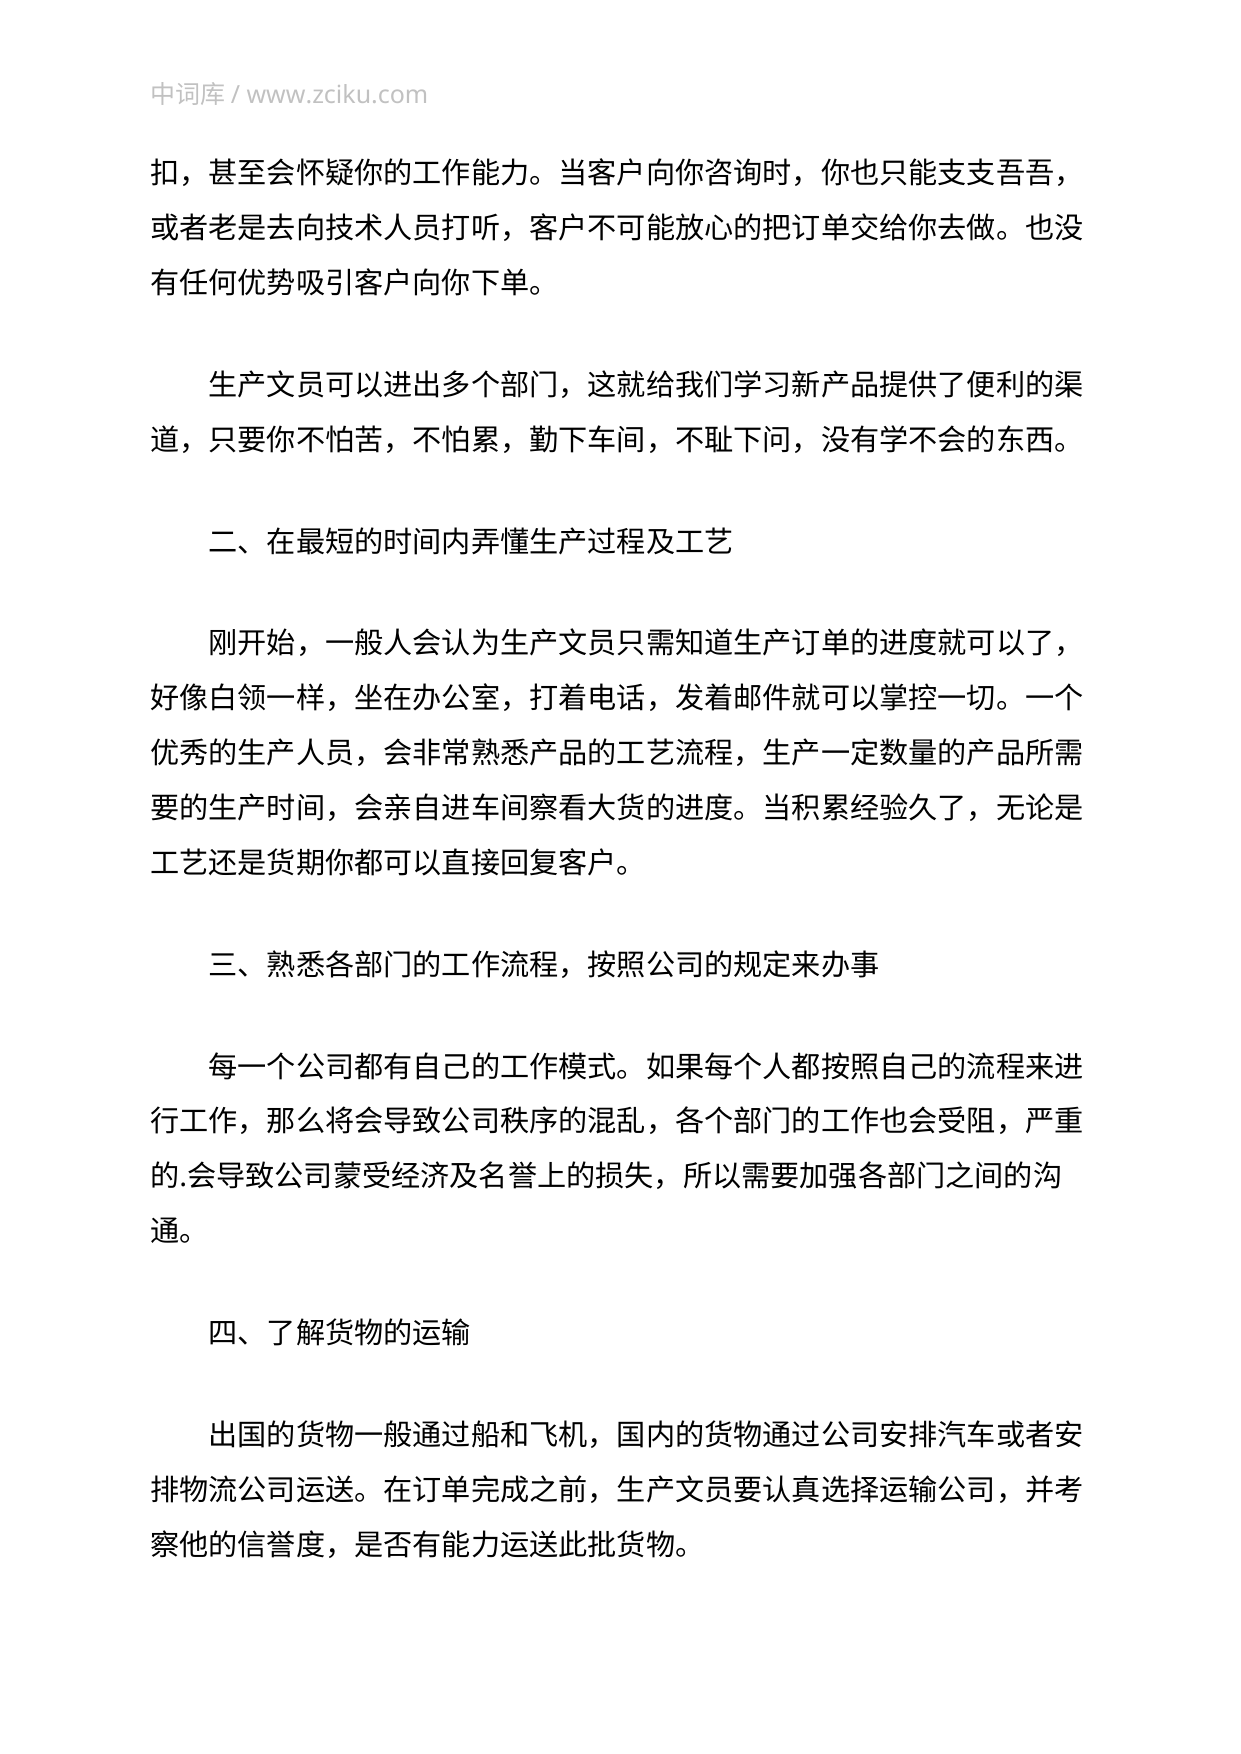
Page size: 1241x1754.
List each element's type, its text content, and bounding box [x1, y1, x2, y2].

text 刚开始，一般人会认为生产文员只需知道生产订单的进度就可以了，好像白领一样，坐在办公室，打着电话，发着邮件就可以掌控一切。一个优秀的生产人员，会非常熟悉产品的工艺流程，生产一定数量的产品所需要的生产时间，会亲自进车间察看大货的进度。当积累经验久了，无论是工艺还是货期你都可以直接回复客户。 [150, 620, 1090, 882]
text 出国的货物一般通过船和飞机，国内的货物通过公司安排汽车或者安排物流公司运送。在订单完成之前，生产文员要认真选择运输公司，并考察他的信誉度，是否有能力运送此批货物。 [150, 1411, 1090, 1563]
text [150, 150, 1090, 302]
text 三、熟悉各部门的工作流程，按照公司的规定来办事 [150, 941, 1090, 984]
text 生产文员可以进出多个部门，这就给我们学习新产品提供了便利的渠道，只要你不怕苦，不怕累，勤下车间，不耻下问，没有学不会的东西。 [150, 362, 1090, 459]
text 四、了解货物的运输 [150, 1310, 1090, 1352]
text 二、在最短的时间内弄懂生产过程及工艺 [150, 518, 1090, 561]
text 每一个公司都有自己的工作模式。如果每个人都按照自己的流程来进行工作，那么将会导致公司秩序的混乱，各个部门的工作也会受阻，严重的.会导致公司蒙受经济及名誉上的损失，所以需要加强各部门之间的沟通。 [150, 1043, 1090, 1250]
